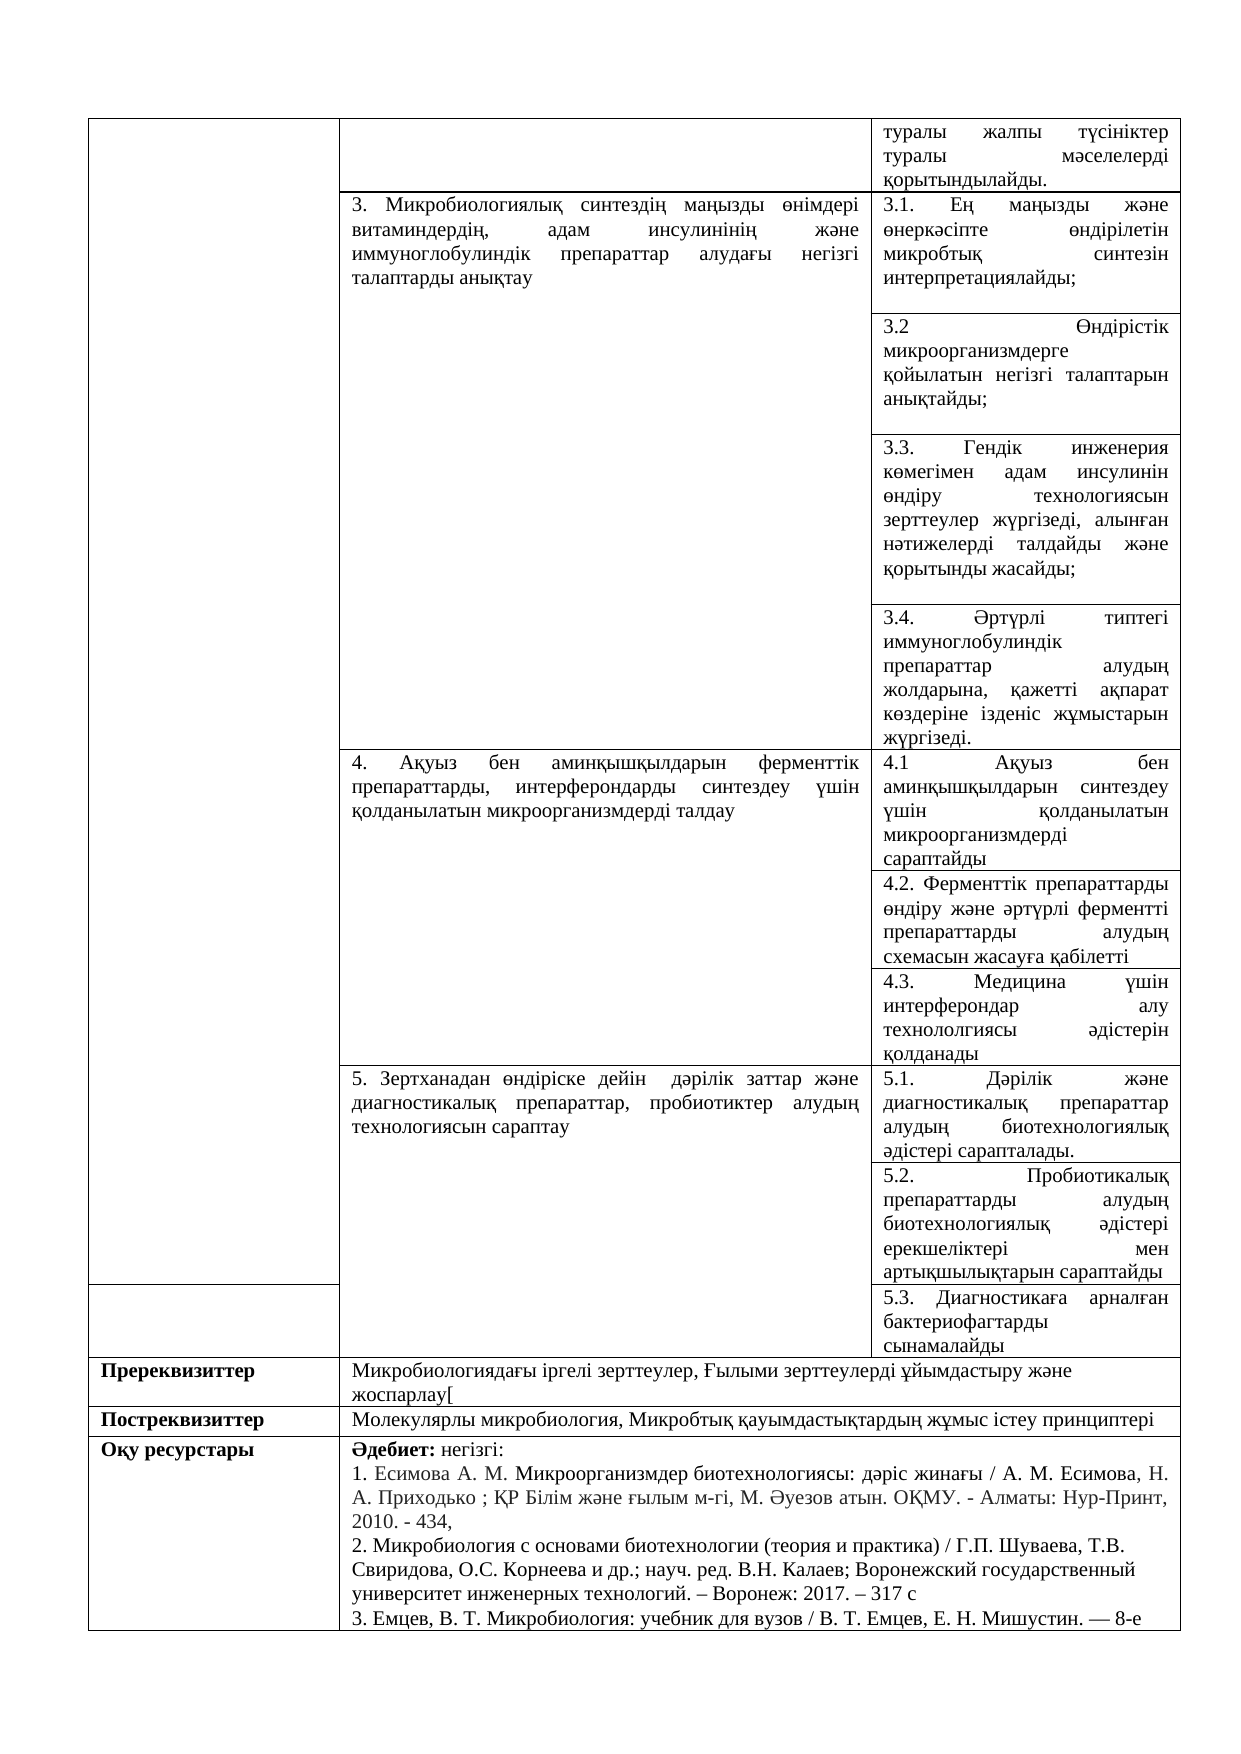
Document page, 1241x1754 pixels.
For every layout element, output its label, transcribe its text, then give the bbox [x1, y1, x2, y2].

table_cell 3.3. Гендік инженерия көмегімен адам инсулинін өндіру технологиясын зерттеулер жүргізеді, алынған нәтижелерді талдайды және қорытынды жасайды; [872, 435, 1180, 603]
table_cell Микробиологиядағы іргелі зерттеулер, Ғылыми зерттеулерді ұйымдастыру және жоспарлау[ [340, 1358, 1180, 1406]
table_cell 3. Микробиологиялық синтездің маңызды өнімдері витаминдердің, адам инсулинінің және иммуноглобулиндік препараттар алудағы негізгі талаптарды анықтау [340, 193, 871, 749]
table_cell 5. Зертханадан өндіріске дейін дәрілік заттар және диагностикалық препараттар, пробиотиктер алудың технологиясын сараптау [340, 1066, 871, 1357]
table_cell 4.2. Ферменттік препараттарды өндіру және әртүрлі ферментті препараттарды алудың схемасын жасауға қабілетті [872, 871, 1180, 968]
table_cell Постреквизиттер [89, 1407, 339, 1436]
table_cell Молекулярлы микробиология, Микробтық қауымдастықтардың жұмыс істеу принциптері [340, 1407, 1180, 1436]
table_cell 3.1. Ең маңызды және өнеркәсіпте өндірілетін микробтық синтезін интерпретациялайды; [872, 193, 1180, 313]
table_cell 3.4. Әртүрлі типтегі иммуноглобулиндік препараттар алудың жолдарына, қажетті ақпарат көздеріне ізденіс жұмыстарын жүргізеді. [872, 605, 1180, 749]
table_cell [340, 1437, 1180, 1629]
table_cell 5.2. Пробиотикалық препараттарды алудың биотехнологиялық әдістері ерекшеліктері мен артықшылықтарын сараптайды [872, 1163, 1180, 1283]
table_cell 4.1 Ақуыз бен аминқышқылдарын синтездеу үшін қолданылатын микроорганизмдерді сараптайды [872, 750, 1180, 870]
table_cell [89, 1285, 339, 1357]
table_cell Пререквизиттер [89, 1358, 339, 1406]
table_cell 4.3. Медицина үшін интерферондар алу технололгиясы әдістерін қолданады [872, 969, 1180, 1065]
table_cell 5.3. Диагностикаға арналған бактериофагтарды сынамалайды [872, 1285, 1180, 1357]
table_cell 3.2 Өндірістік микроорганизмдерге қойылатын негізгі талаптарын анықтайды; [872, 314, 1180, 434]
table_cell 5.1. Дәрілік және диагностикалық препараттар алудың биотехнологиялық әдістері сарапталады. [872, 1066, 1180, 1162]
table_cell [872, 119, 1180, 191]
table_cell 4. Ақуыз бен аминқышқылдарын ферменттік препараттарды, интерферондарды синтездеу үшін қолданылатын микроорганизмдерді талдау [340, 750, 871, 1065]
table_cell Оқу ресурстары [89, 1437, 339, 1629]
